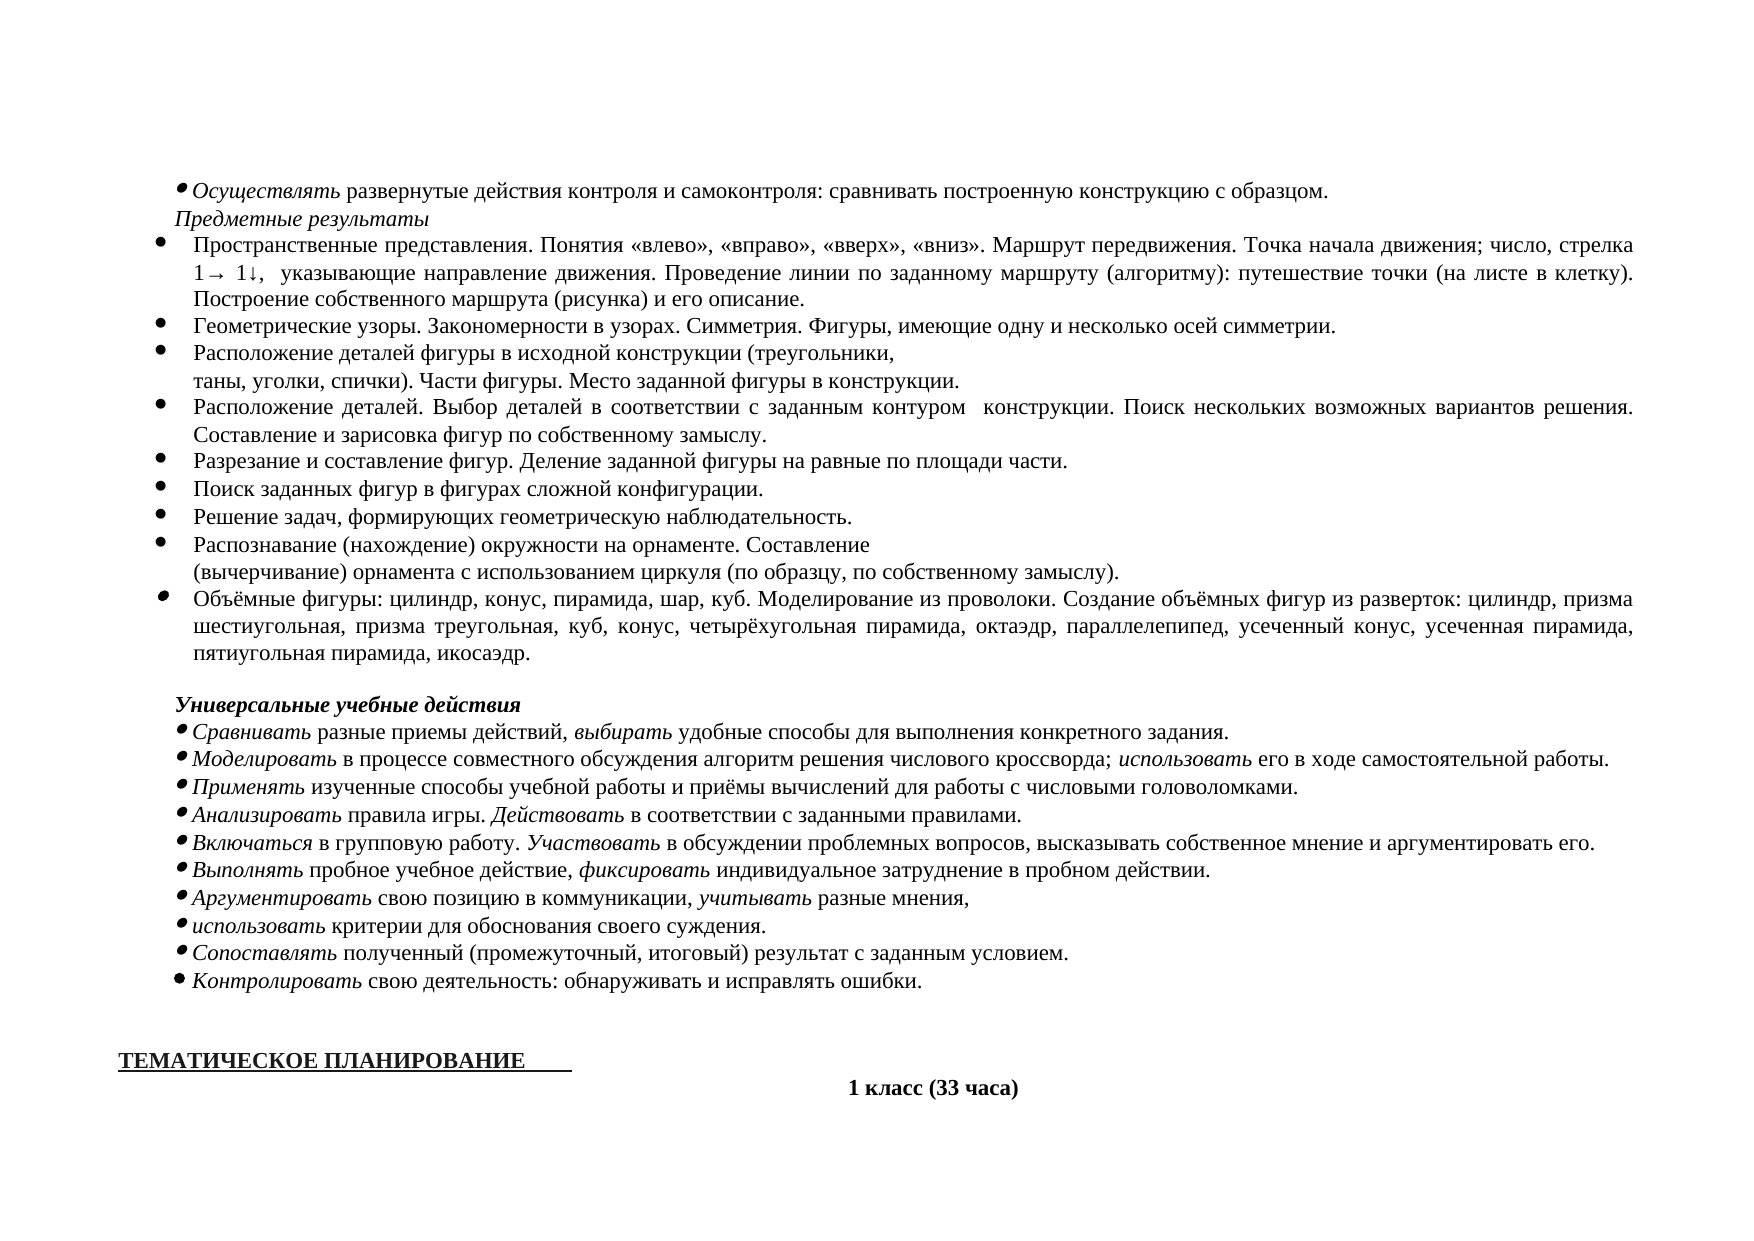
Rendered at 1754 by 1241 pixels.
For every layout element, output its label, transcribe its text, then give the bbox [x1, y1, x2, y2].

list Объёмные фигуры: цилиндр, конус, пирамида, шар, куб. Моделирование из проволоки. Создание объёмных фигур из разверток: цилиндр, призма шестиугольная, призма треугольная, куб, конус, четырёхугольная пирамида, октаэдр, параллелепипед, усеченный конус, усеченная пирамида, пятиугольная пирамида, икосаэдр. [156, 585, 1636, 665]
text таны, уголки, спички). Части фигуры. Место заданной фигуры в конструкции. [193, 367, 1636, 393]
list Расположение деталей фигуры в исходной конструкции (треугольники, [156, 339, 1636, 367]
text (вычерчивание) орнамента с использованием циркуля (по образцу, по собственному замыслу). [193, 558, 1636, 585]
list Расположение деталей. Выбор деталей в соответствии с заданным контуром конструкции. Поиск нескольких возможных вариантов решения. Составление и зарисовка фигур по собственному замыслу. [156, 393, 1636, 447]
text 1 класс (33 часа) [231, 1074, 1636, 1100]
list Решение задач, формирующих геометрическую наблюдательность. [156, 503, 1636, 531]
list Распознавание (нахождение) окружности на орнаменте. Составление [156, 531, 1636, 558]
list Включаться в групповую работу. Участвовать в обсуждении проблемных вопросов, высказывать собственное мнение и аргументировать его. [118, 829, 1636, 856]
list Контролировать свою деятельность: обнаруживать и исправлять ошибки. [118, 967, 1636, 995]
list Сопоставлять полученный (промежуточный, итоговый) результат с заданным условием. [118, 939, 1636, 967]
list Аргументировать свою позицию в коммуникации, учитывать разные мнения, [118, 884, 1636, 912]
list Моделировать в процессе совместного обсуждения алгоритм решения числового кроссворда; использовать его в ходе самостоятельной работы. [118, 746, 1636, 773]
list Применять изученные способы учебной работы и приёмы вычислений для работы с числовыми головоломками. [118, 773, 1636, 801]
list Геометрические узоры. Закономерности в узорах. Симметрия. Фигуры, имеющие одну и несколько осей симметрии. [156, 312, 1636, 339]
list Поиск заданных фигур в фигурах сложной конфигурации. [156, 475, 1636, 503]
list Пространственные представления. Понятия «влево», «вправо», «вверх», «вниз». Маршрут передвижения. Точка начала движения; число, стрелка 1→ 1↓, указывающие направление движения. Проведение линии по заданному маршруту (алгоритму): путешествие точки (на листе в клетку). Построение собственного маршрута (рисунка) и его описание. [156, 231, 1636, 312]
list Осуществлять развернутые действия контроля и самоконтроля: сравнивать построенную конструкцию с образцом. [118, 177, 1636, 205]
list Анализировать правила игры. Действовать в соответствии с заданными правилами. [118, 801, 1636, 829]
text ТЕМАТИЧЕСКОЕ ПЛАНИРОВАНИЕ [118, 1048, 1636, 1074]
list использовать критерии для обоснования своего суждения. [118, 912, 1636, 939]
text Предметные результаты [118, 205, 1636, 231]
text Универсальные учебные действия [118, 691, 1636, 718]
list Выполнять пробное учебное действие, фиксировать индивидуальное затруднение в пробном действии. [118, 856, 1636, 884]
list Сравнивать разные приемы действий, выбирать удобные способы для выполнения конкретного задания. [118, 718, 1636, 746]
list Разрезание и составление фигур. Деление заданной фигуры на равные по площади части. [156, 447, 1636, 475]
